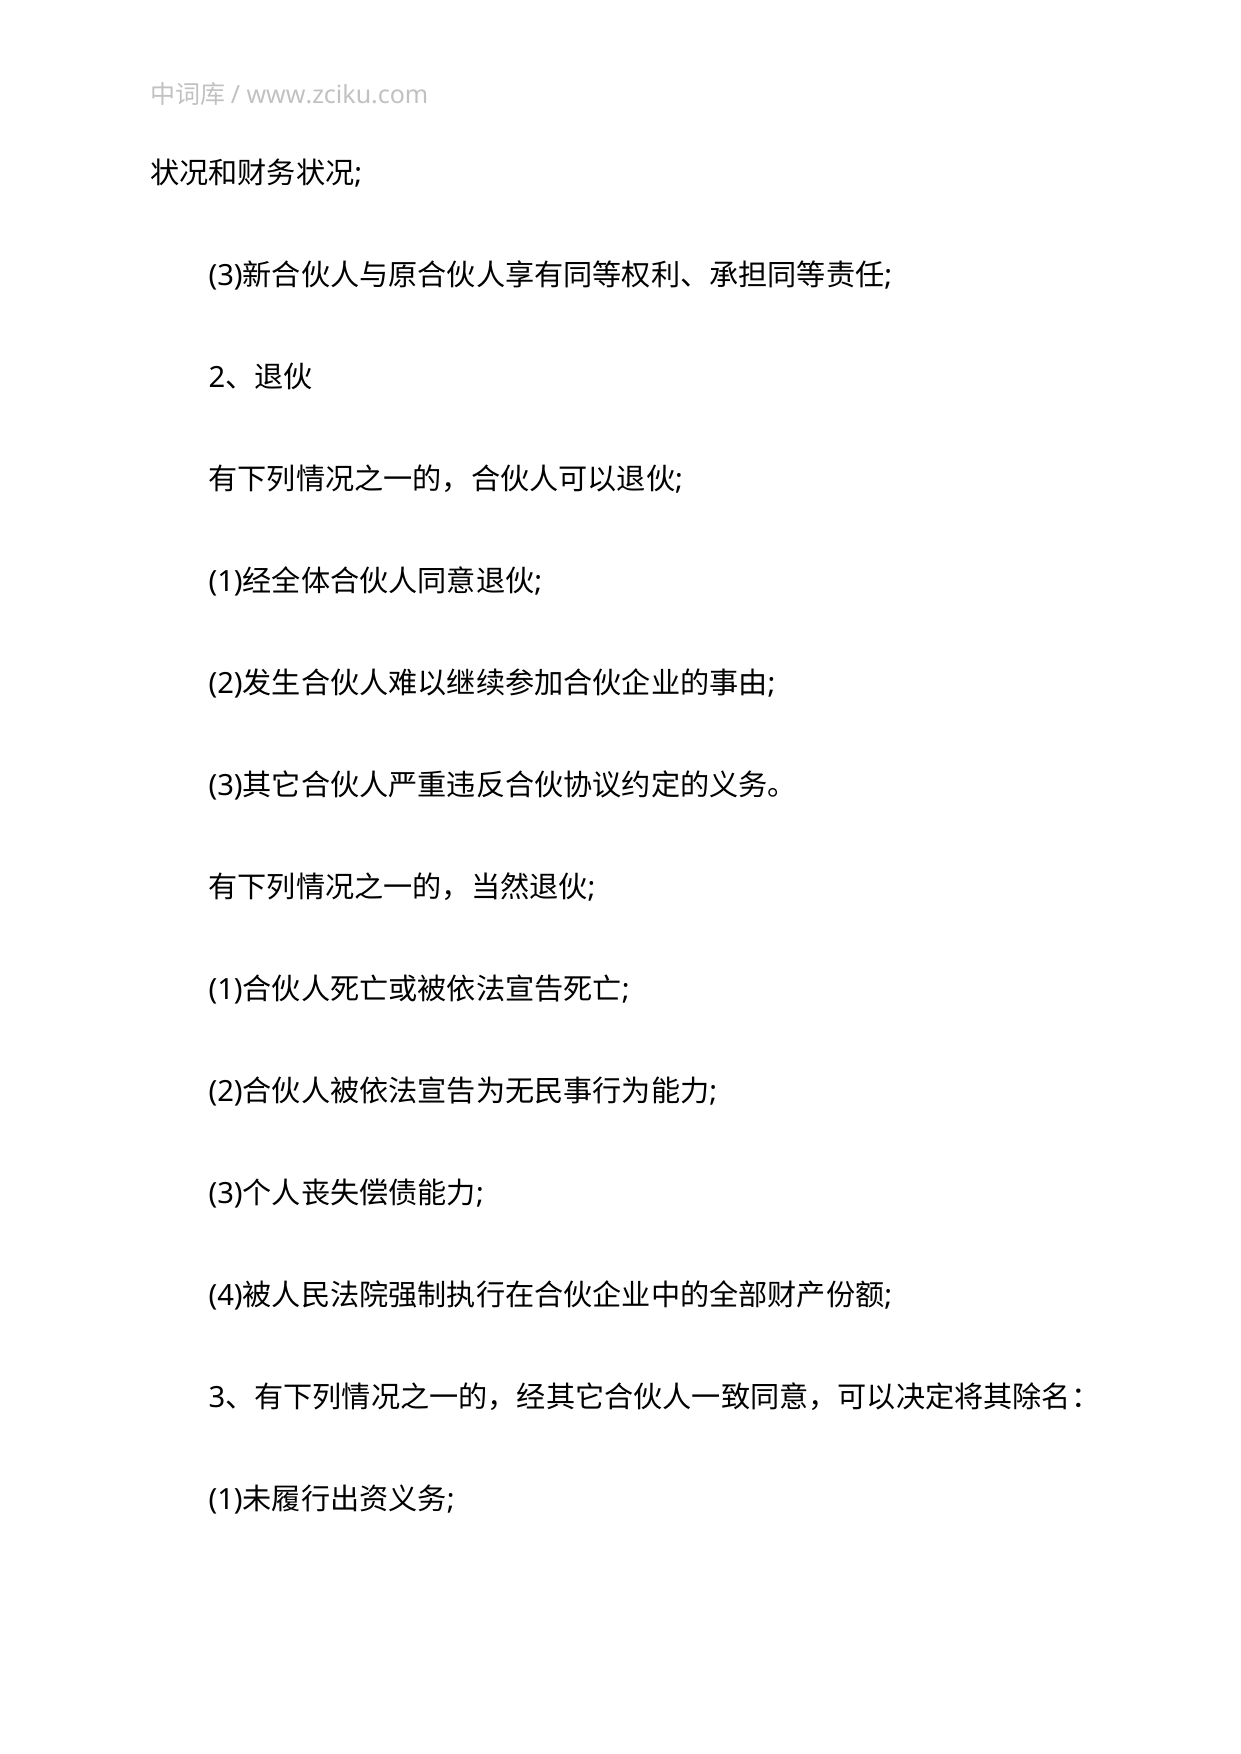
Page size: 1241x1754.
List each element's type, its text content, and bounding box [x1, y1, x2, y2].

text (4)被人民法院强制执行在合伙企业中的全部财产份额; [150, 1272, 1090, 1314]
text (2)合伙人被依法宣告为无民事行为能力; [150, 1068, 1090, 1110]
text (1)合伙人死亡或被依法宣告死亡; [150, 966, 1090, 1008]
text (2)发生合伙人难以继续参加合伙企业的事由; [150, 660, 1090, 702]
text 有下列情况之一的，合伙人可以退伙; [150, 456, 1090, 498]
text (3)个人丧失偿债能力; [150, 1170, 1090, 1212]
text (3)新合伙人与原合伙人享有同等权利、承担同等责任; [150, 252, 1090, 294]
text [150, 150, 1090, 192]
text 2、退伙 [150, 354, 1090, 396]
text 有下列情况之一的，当然退伙; [150, 864, 1090, 906]
text (3)其它合伙人严重违反合伙协议约定的义务。 [150, 762, 1090, 804]
text (1)经全体合伙人同意退伙; [150, 558, 1090, 600]
text (1)未履行出资义务; [150, 1476, 1090, 1518]
text 3、有下列情况之一的，经其它合伙人一致同意，可以决定将其除名： [150, 1374, 1090, 1416]
